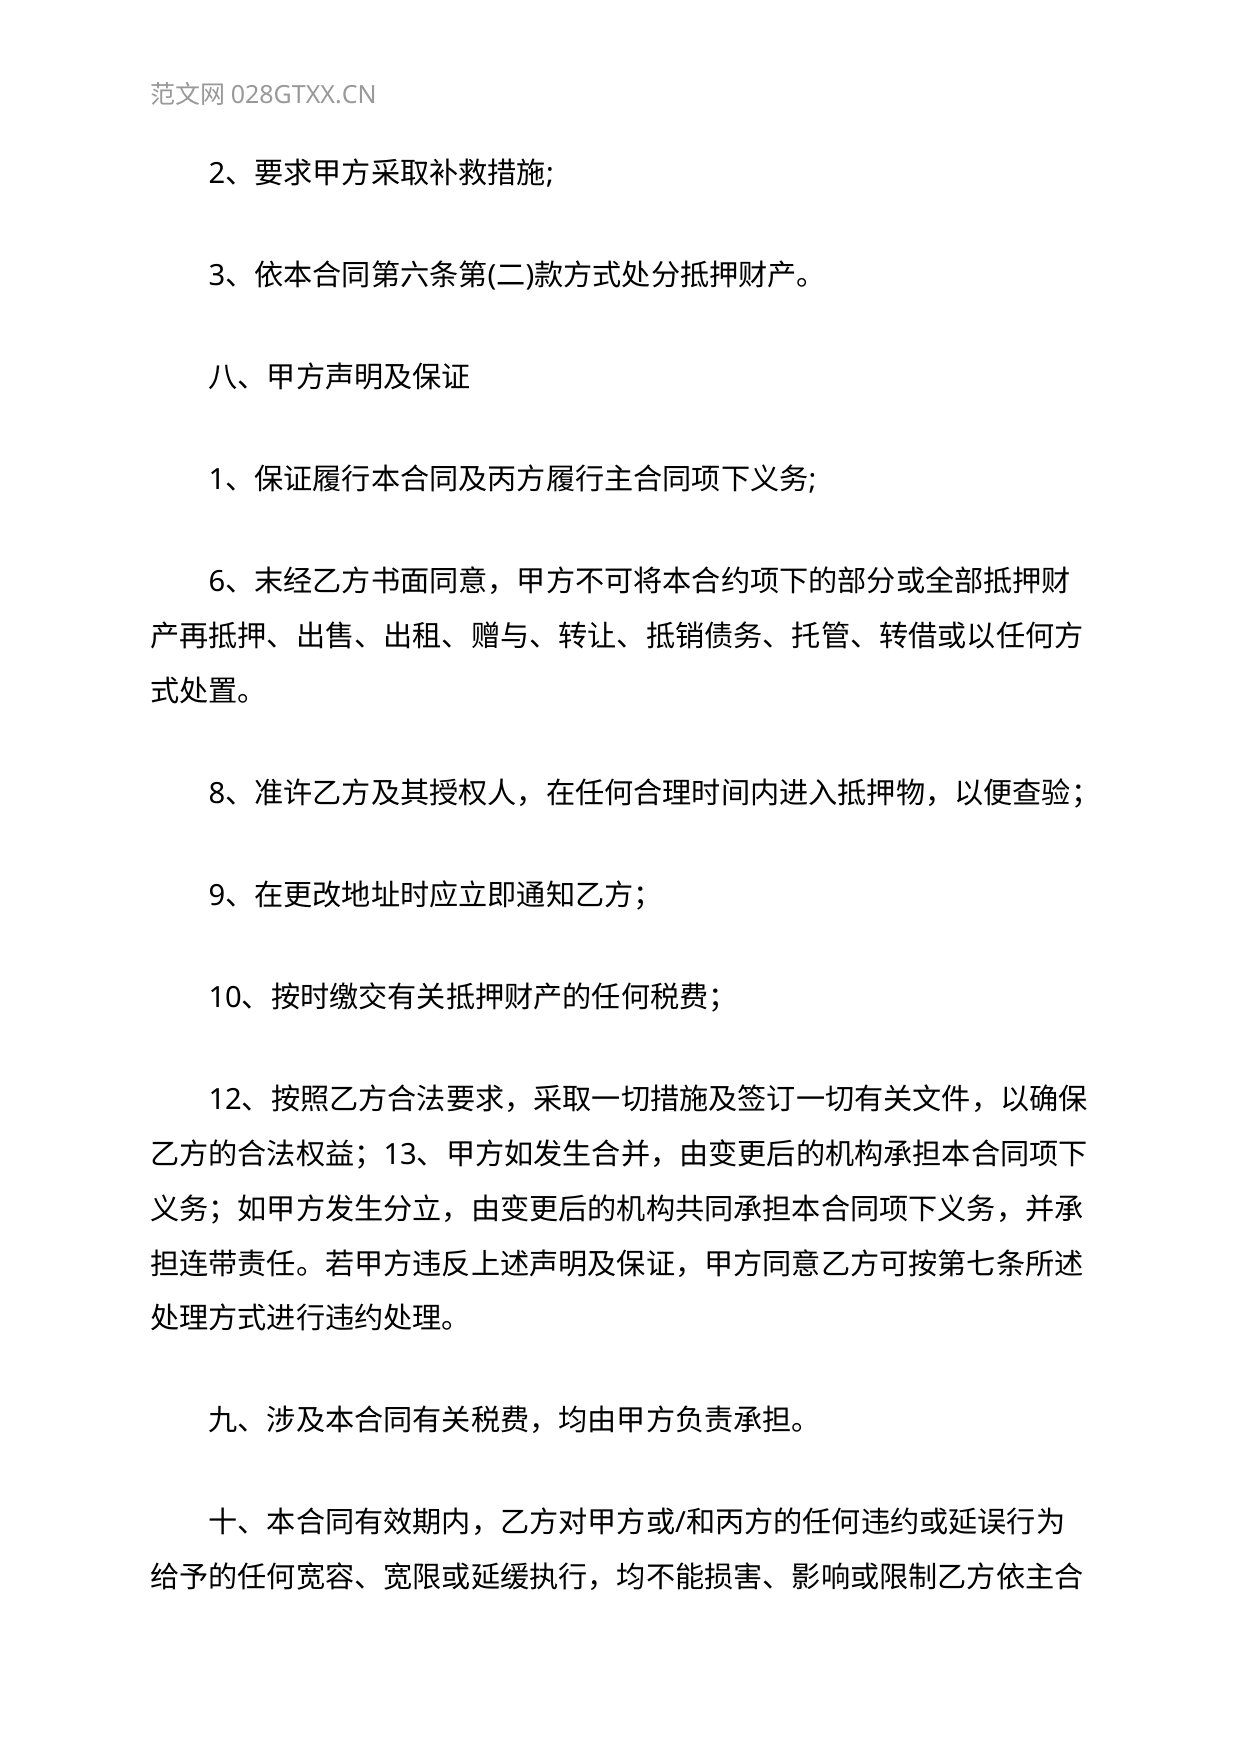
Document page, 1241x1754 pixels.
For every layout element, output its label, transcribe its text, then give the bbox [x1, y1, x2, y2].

text 3、依本合同第六条第(二)款方式处分抵押财产。 [150, 252, 1090, 294]
text 10、按时缴交有关抵押财产的任何税费； [150, 973, 1090, 1016]
text 1、保证履行本合同及丙方履行主合同项下义务; [150, 456, 1090, 498]
text 九、涉及本合同有关税费，均由甲方负责承担。 [150, 1397, 1090, 1439]
text 8、准许乙方及其授权人，在任何合理时间内进入抵押物，以便查验； [150, 769, 1090, 812]
text 6、末经乙方书面同意，甲方不可将本合约项下的部分或全部抵押财产再抵押、出售、出租、赠与、转让、抵销债务、托管、转借或以任何方式处置。 [150, 558, 1090, 710]
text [150, 1499, 1090, 1596]
text 八、甲方声明及保证 [150, 354, 1090, 396]
text 9、在更改地址时应立即通知乙方； [150, 871, 1090, 914]
text 2、要求甲方采取补救措施; [150, 150, 1090, 192]
text 12、按照乙方合法要求，采取一切措施及签订一切有关文件，以确保乙方的合法权益；13、甲方如发生合并，由变更后的机构承担本合同项下义务；如甲方发生分立，由变更后的机构共同承担本合同项下义务，并承担连带责任。若甲方违反上述声明及保证，甲方同意乙方可按第七条所述处理方式进行违约处理。 [150, 1075, 1090, 1337]
